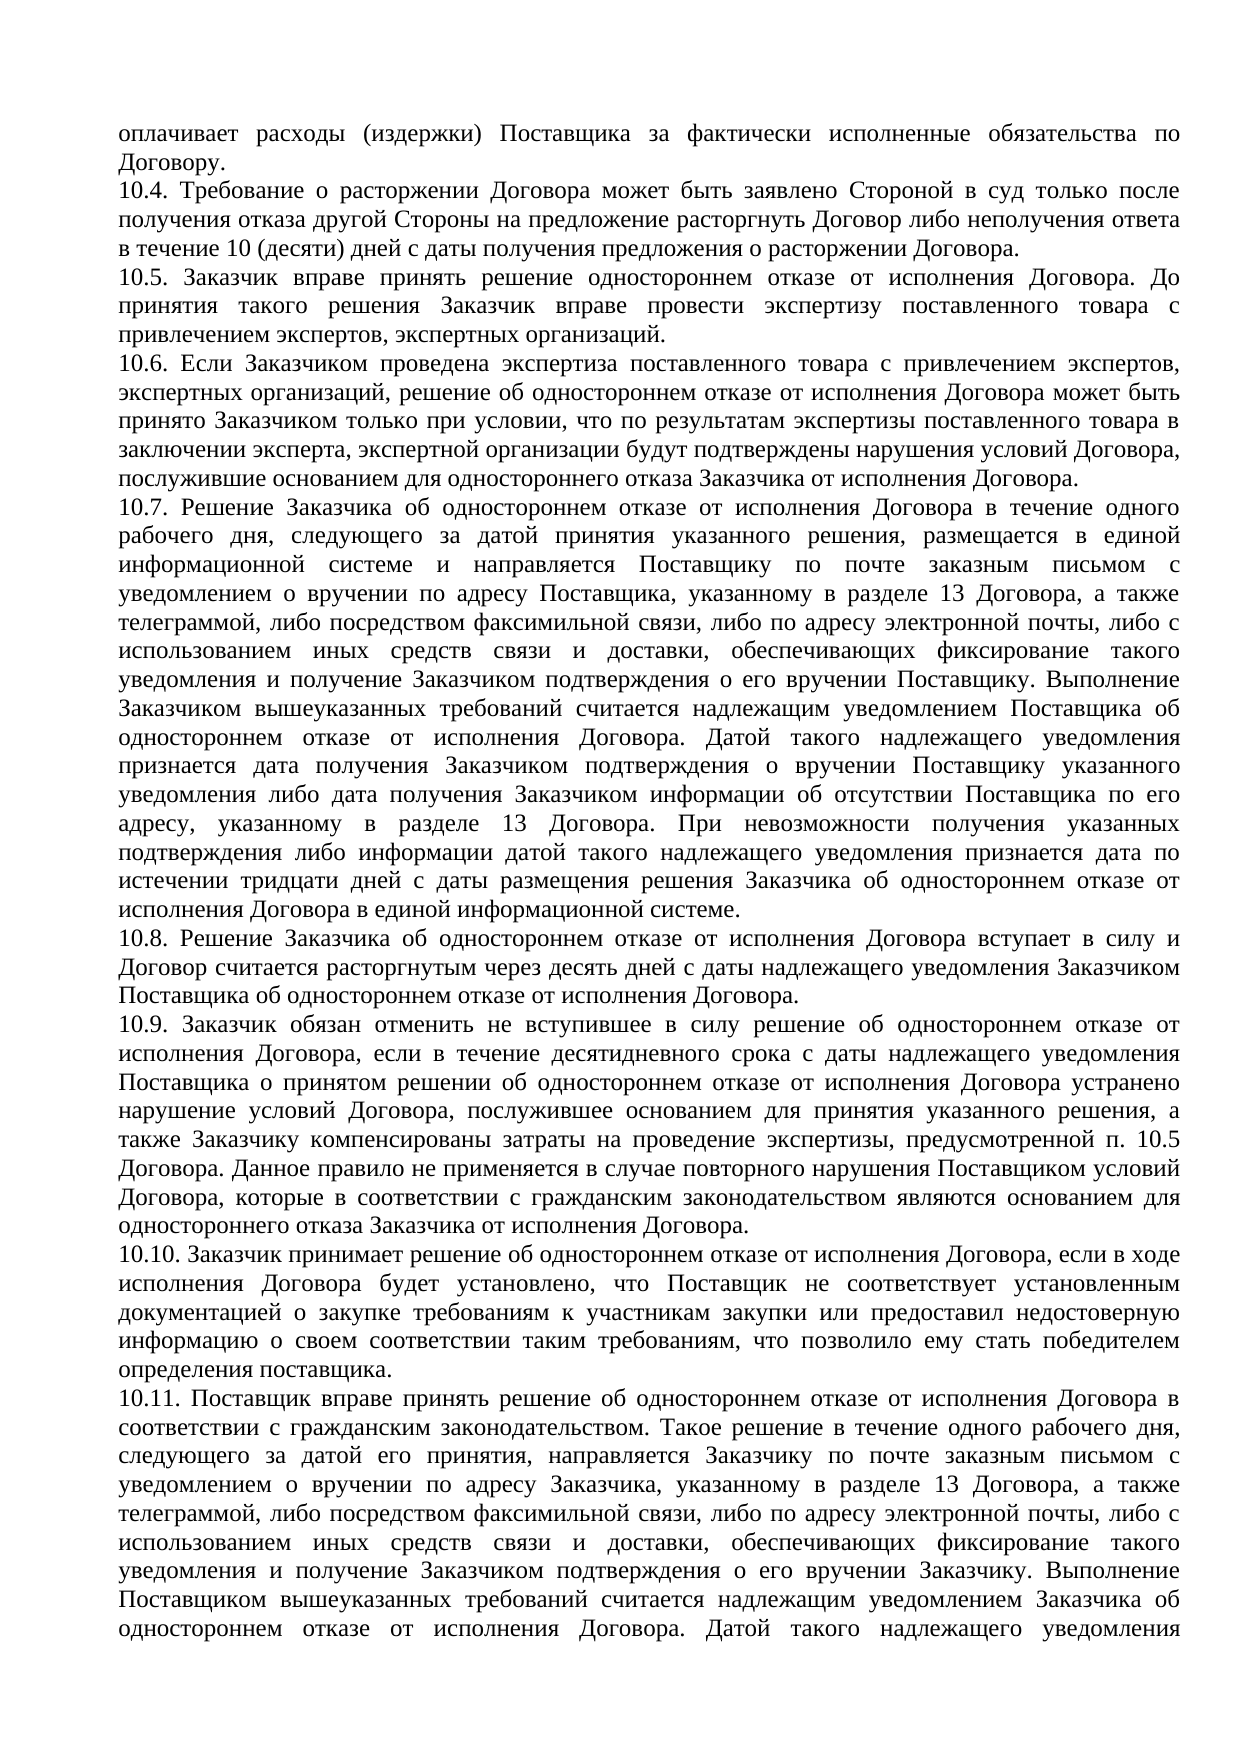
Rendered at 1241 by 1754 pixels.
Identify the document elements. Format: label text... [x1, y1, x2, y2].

text 10.6. Если Заказчиком проведена экспертиза поставленного товара с привлечением экспертов, экспертных организаций, решение об одностороннем отказе от исполнения Договора может быть принято Заказчиком только при условии, что по результатам экспертизы поставленного товара в заключении эксперта, экспертной организации будут подтверждены нарушения условий Договора, послужившие основанием для одностороннего отказа Заказчика от исполнения Договора. [118, 348, 1181, 492]
text 10.8. Решение Заказчика об одностороннем отказе от исполнения Договора вступает в силу и Договор считается расторгнутым через десять дней с даты надлежащего уведомления Заказчиком Поставщика об одностороннем отказе от исполнения Договора. [118, 923, 1181, 1009]
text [118, 1383, 1181, 1642]
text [118, 118, 1181, 176]
text 10.10. Заказчик принимает решение об одностороннем отказе от исполнения Договора, если в ходе исполнения Договора будет установлено, что Поставщик не соответствует установленным документацией о закупке требованиям к участникам закупки или предоставил недостоверную информацию о своем соответствии таким требованиям, что позволило ему стать победителем определения поставщика. [118, 1239, 1181, 1383]
text 10.9. Заказчик обязан отменить не вступившее в силу решение об одностороннем отказе от исполнения Договора, если в течение десятидневного срока с даты надлежащего уведомления Поставщика о принятом решении об одностороннем отказе от исполнения Договора устранено нарушение условий Договора, послужившее основанием для принятия указанного решения, а также Заказчику компенсированы затраты на проведение экспертизы, предусмотренной п. 10.5 Договора. Данное правило не применяется в случае повторного нарушения Поставщиком условий Договора, которые в соответствии с гражданским законодательством являются основанием для одностороннего отказа Заказчика от исполнения Договора. [118, 1009, 1181, 1239]
text 10.4. Требование о расторжении Договора может быть заявлено Стороной в суд только после получения отказа другой Стороны на предложение расторгнуть Договор либо неполучения ответа в течение 10 (десяти) дней с даты получения предложения о расторжении Договора. [118, 176, 1181, 262]
text 10.7. Решение Заказчика об одностороннем отказе от исполнения Договора в течение одного рабочего дня, следующего за датой принятия указанного решения, размещается в единой информационной системе и направляется Поставщику по почте заказным письмом с уведомлением о вручении по адресу Поставщика, указанному в разделе 13 Договора, а также телеграммой, либо посредством факсимильной связи, либо по адресу электронной почты, либо с использованием иных средств связи и доставки, обеспечивающих фиксирование такого уведомления и получение Заказчиком подтверждения о его вручении Поставщику. Выполнение Заказчиком вышеуказанных требований считается надлежащим уведомлением Поставщика об одностороннем отказе от исполнения Договора. Датой такого надлежащего уведомления признается дата получения Заказчиком подтверждения о вручении Поставщику указанного уведомления либо дата получения Заказчиком информации об отсутствии Поставщика по его адресу, указанному в разделе 13 Договора. При невозможности получения указанных подтверждения либо информации датой такого надлежащего уведомления признается дата по истечении тридцати дней с даты размещения решения Заказчика об одностороннем отказе от исполнения Договора в единой информационной системе. [118, 492, 1181, 923]
text 10.5. Заказчик вправе принять решение одностороннем отказе от исполнения Договора. До принятия такого решения Заказчик вправе провести экспертизу поставленного товара с привлечением экспертов, экспертных организаций. [118, 262, 1181, 348]
